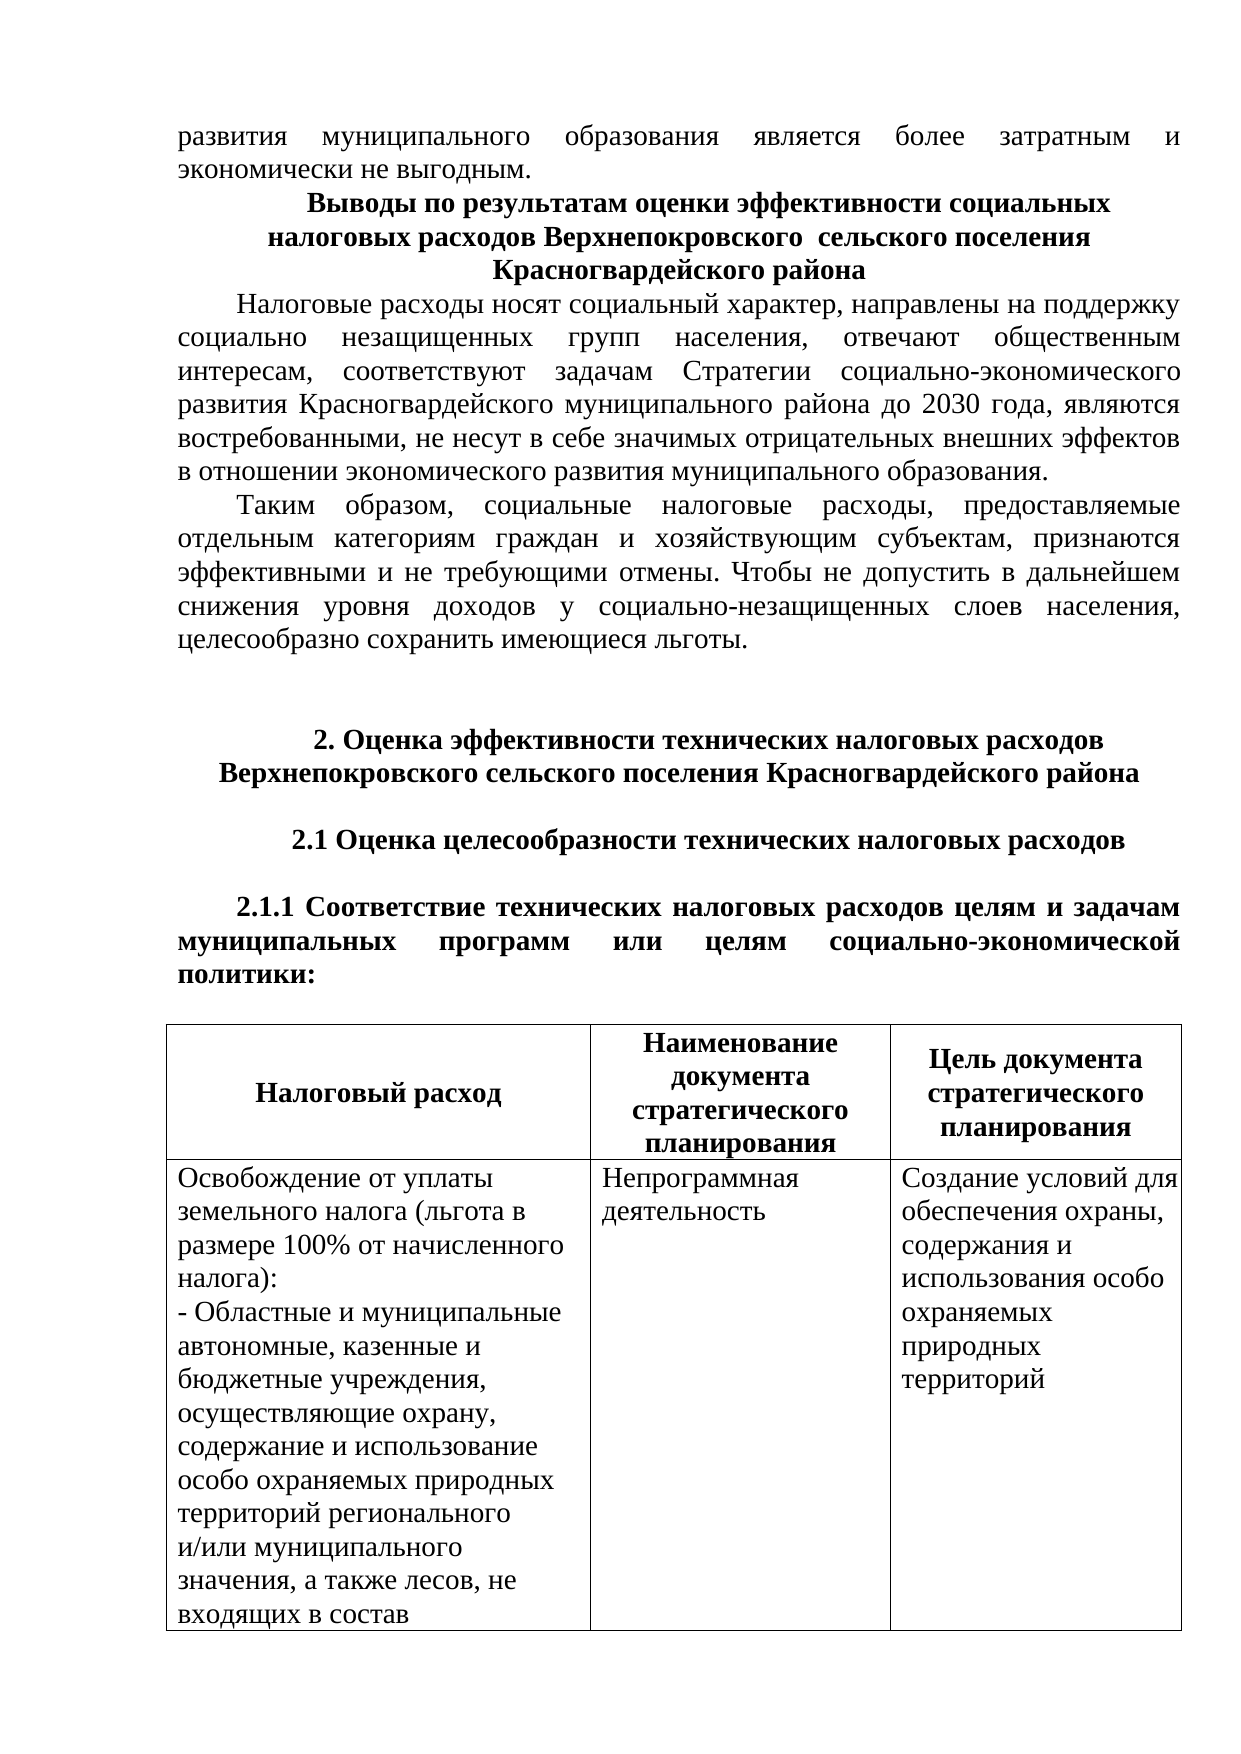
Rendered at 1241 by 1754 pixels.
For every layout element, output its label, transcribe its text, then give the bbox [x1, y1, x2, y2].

text Выводы по результатам оценки эффективности социальных налоговых расходов Верхнепокровского сельского поселения Красногвардейского района [177, 185, 1181, 286]
text 2.1.1 Соответствие технических налоговых расходов целям и задачам муниципальных программ или целям социально-экономической политики: [177, 889, 1181, 990]
text Таким образом, социальные налоговые расходы, предоставляемые отдельным категориям граждан и хозяйствующим субъектам, признаются эффективными и не требующими отмены. Чтобы не допустить в дальнейшем снижения уровня доходов у социально-незащищенных слоев населения, целесообразно сохранить имеющиеся льготы. [177, 487, 1181, 655]
table_header Наименование документа стратегического планирования [591, 1025, 890, 1159]
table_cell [167, 1160, 590, 1629]
table_header Цель документа стратегического планирования [891, 1025, 1181, 1159]
text 2.1 Оценка целесообразности технических налоговых расходов [177, 822, 1181, 856]
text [177, 118, 1181, 185]
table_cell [891, 1160, 1181, 1629]
table_header Налоговый расход [167, 1025, 590, 1159]
text 2. Оценка эффективности технических налоговых расходов Верхнепокровского сельского поселения Красногвардейского района [177, 722, 1181, 789]
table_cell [591, 1160, 890, 1629]
text Налоговые расходы носят социальный характер, направлены на поддержку социально незащищенных групп населения, отвечают общественным интересам, соответствуют задачам Стратегии социально-экономического развития Красногвардейского муниципального района до 2030 года, являются востребованными, не несут в себе значимых отрицательных внешних эффектов в отношении экономического развития муниципального образования. [177, 286, 1181, 487]
